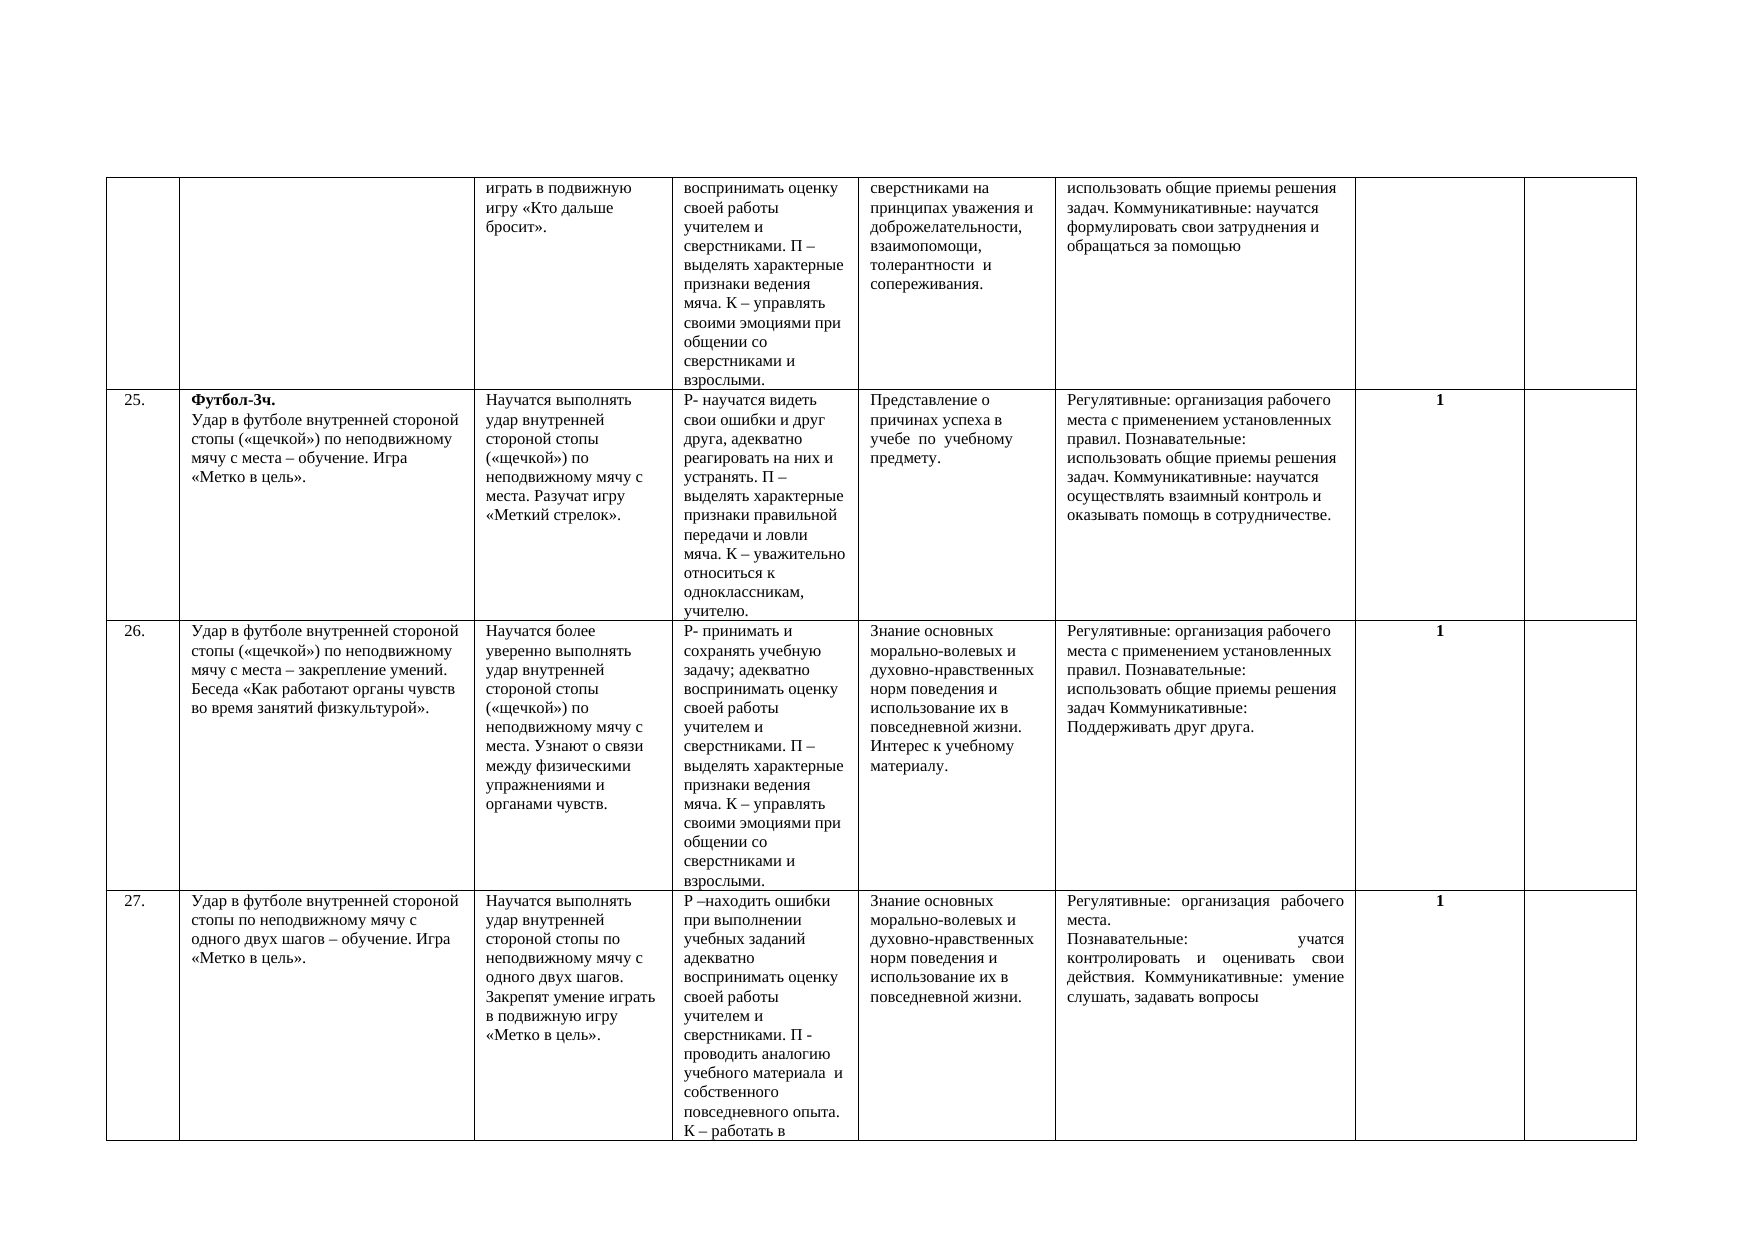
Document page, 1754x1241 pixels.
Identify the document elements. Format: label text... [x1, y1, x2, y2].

table_cell Регулятивные: организация рабочего места с применением установленных правил. Познавательные: использовать общие приемы решения задач. Коммуникативные: научатся осуществлять взаимный контроль и оказывать помощь в сотрудничестве. [1056, 390, 1355, 620]
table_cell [673, 178, 858, 389]
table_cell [673, 891, 858, 1140]
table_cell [1056, 178, 1355, 389]
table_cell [180, 891, 474, 1140]
table_cell [107, 891, 179, 1140]
table_cell 1 [1356, 390, 1524, 620]
table_cell Научатся выполнять удар внутренней стороной стопы («щечкой») по неподвижному мячу с места. Разучат игру «Меткий стрелок». [475, 390, 672, 620]
table_cell [107, 178, 179, 389]
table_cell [1056, 891, 1355, 1140]
table_cell [1525, 621, 1636, 889]
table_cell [475, 178, 672, 389]
table_cell Регулятивные: организация рабочего места с применением установленных правил. Познавательные: использовать общие приемы решения задач Коммуникативные: Поддерживать друг друга. [1056, 621, 1355, 889]
table_cell [107, 390, 179, 620]
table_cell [180, 178, 474, 389]
table_cell [1525, 178, 1636, 389]
table_cell Р- научатся видеть свои ошибки и друг друга, адекватно реагировать на них и устранять. П – выделять характерные признаки правильной передачи и ловли мяча. К – уважительно относиться к одноклассникам, учителю. [673, 390, 858, 620]
table_cell Представление о причинах успеха в учебе по учебному предмету. [859, 390, 1055, 620]
table_cell [1525, 891, 1636, 1140]
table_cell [859, 178, 1055, 389]
table_cell 1 [1356, 178, 1524, 389]
table_cell 1 [1356, 621, 1524, 889]
table_cell [107, 621, 179, 889]
table_cell Научатся более уверенно выполнять удар внутренней стороной стопы («щечкой») по неподвижному мячу с места. Узнают о связи между физическими упражнениями и органами чувств. [475, 621, 672, 889]
table_cell 1 [1356, 891, 1524, 1140]
table_cell [1525, 390, 1636, 620]
table_cell Знание основных морально-волевых и духовно-нравственных норм поведения и использование их в повседневной жизни. Интерес к учебному материалу. [859, 621, 1055, 889]
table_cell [859, 891, 1055, 1140]
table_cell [475, 891, 672, 1140]
table_cell Футбол-3ч. Удар в футболе внутренней стороной стопы («щечкой») по неподвижному мячу с места – обучение. Игра «Метко в цель». [180, 390, 474, 620]
table_cell Удар в футболе внутренней стороной стопы («щечкой») по неподвижному мячу с места – закрепление умений. Беседа «Как работают органы чувств во время занятий физкультурой». [180, 621, 474, 889]
